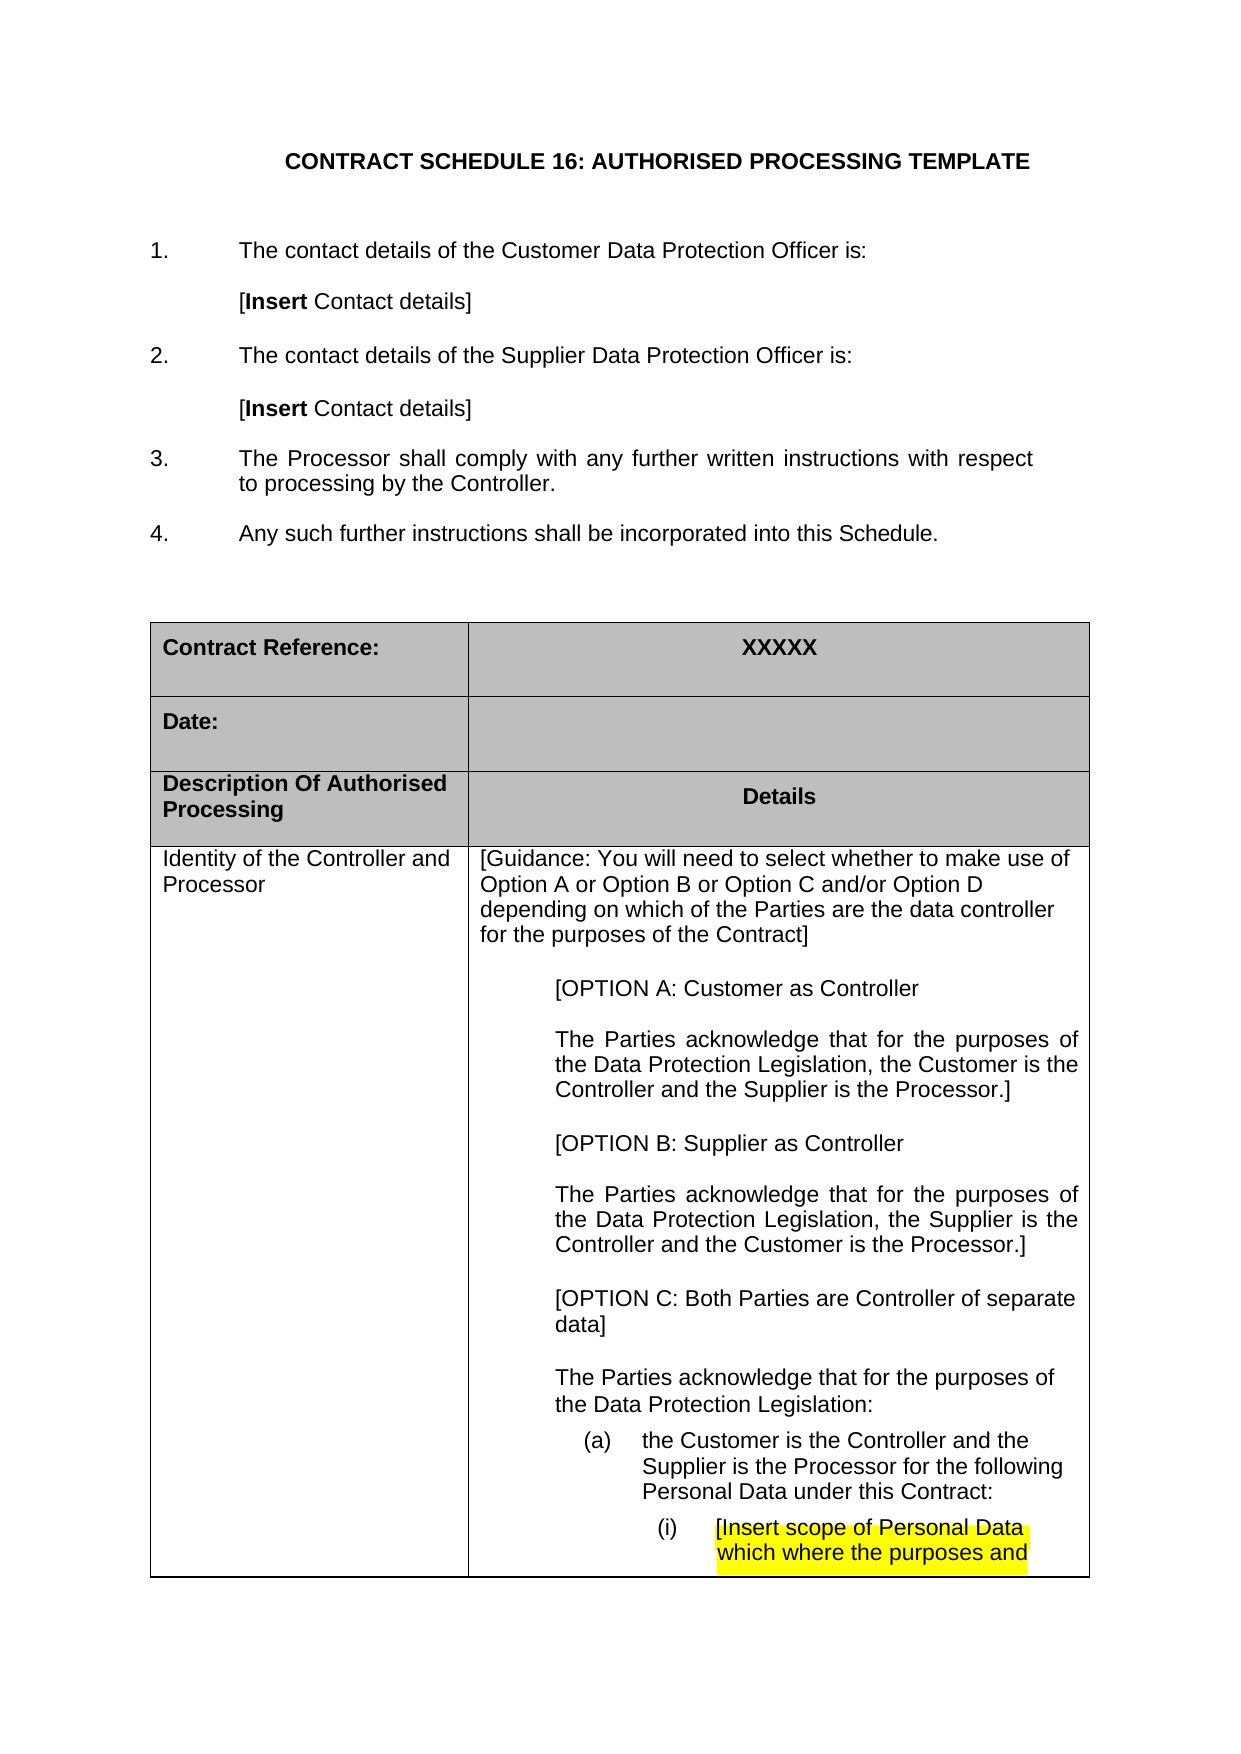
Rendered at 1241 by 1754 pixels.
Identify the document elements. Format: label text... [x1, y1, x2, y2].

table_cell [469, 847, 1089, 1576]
text [Insert Contact details] [239, 395, 1134, 422]
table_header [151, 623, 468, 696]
subtitle CONTRACT SCHEDULE 16: AUTHORISED PROCESSING TEMPLATE [225, 148, 1090, 174]
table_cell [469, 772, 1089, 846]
text [Insert Contact details] [239, 288, 1134, 315]
list The contact details of the Customer Data Protection Officer is: [150, 237, 1134, 263]
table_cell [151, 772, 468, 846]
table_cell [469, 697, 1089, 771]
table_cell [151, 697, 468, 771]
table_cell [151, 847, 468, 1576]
list Any such further instructions shall be incorporated into this Schedule. [150, 520, 1134, 547]
list The contact details of the Supplier Data Protection Officer is: [150, 342, 1134, 368]
list The Processor shall comply with any further written instructions with respect to processing by the Controller. [150, 446, 1033, 496]
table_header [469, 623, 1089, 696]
